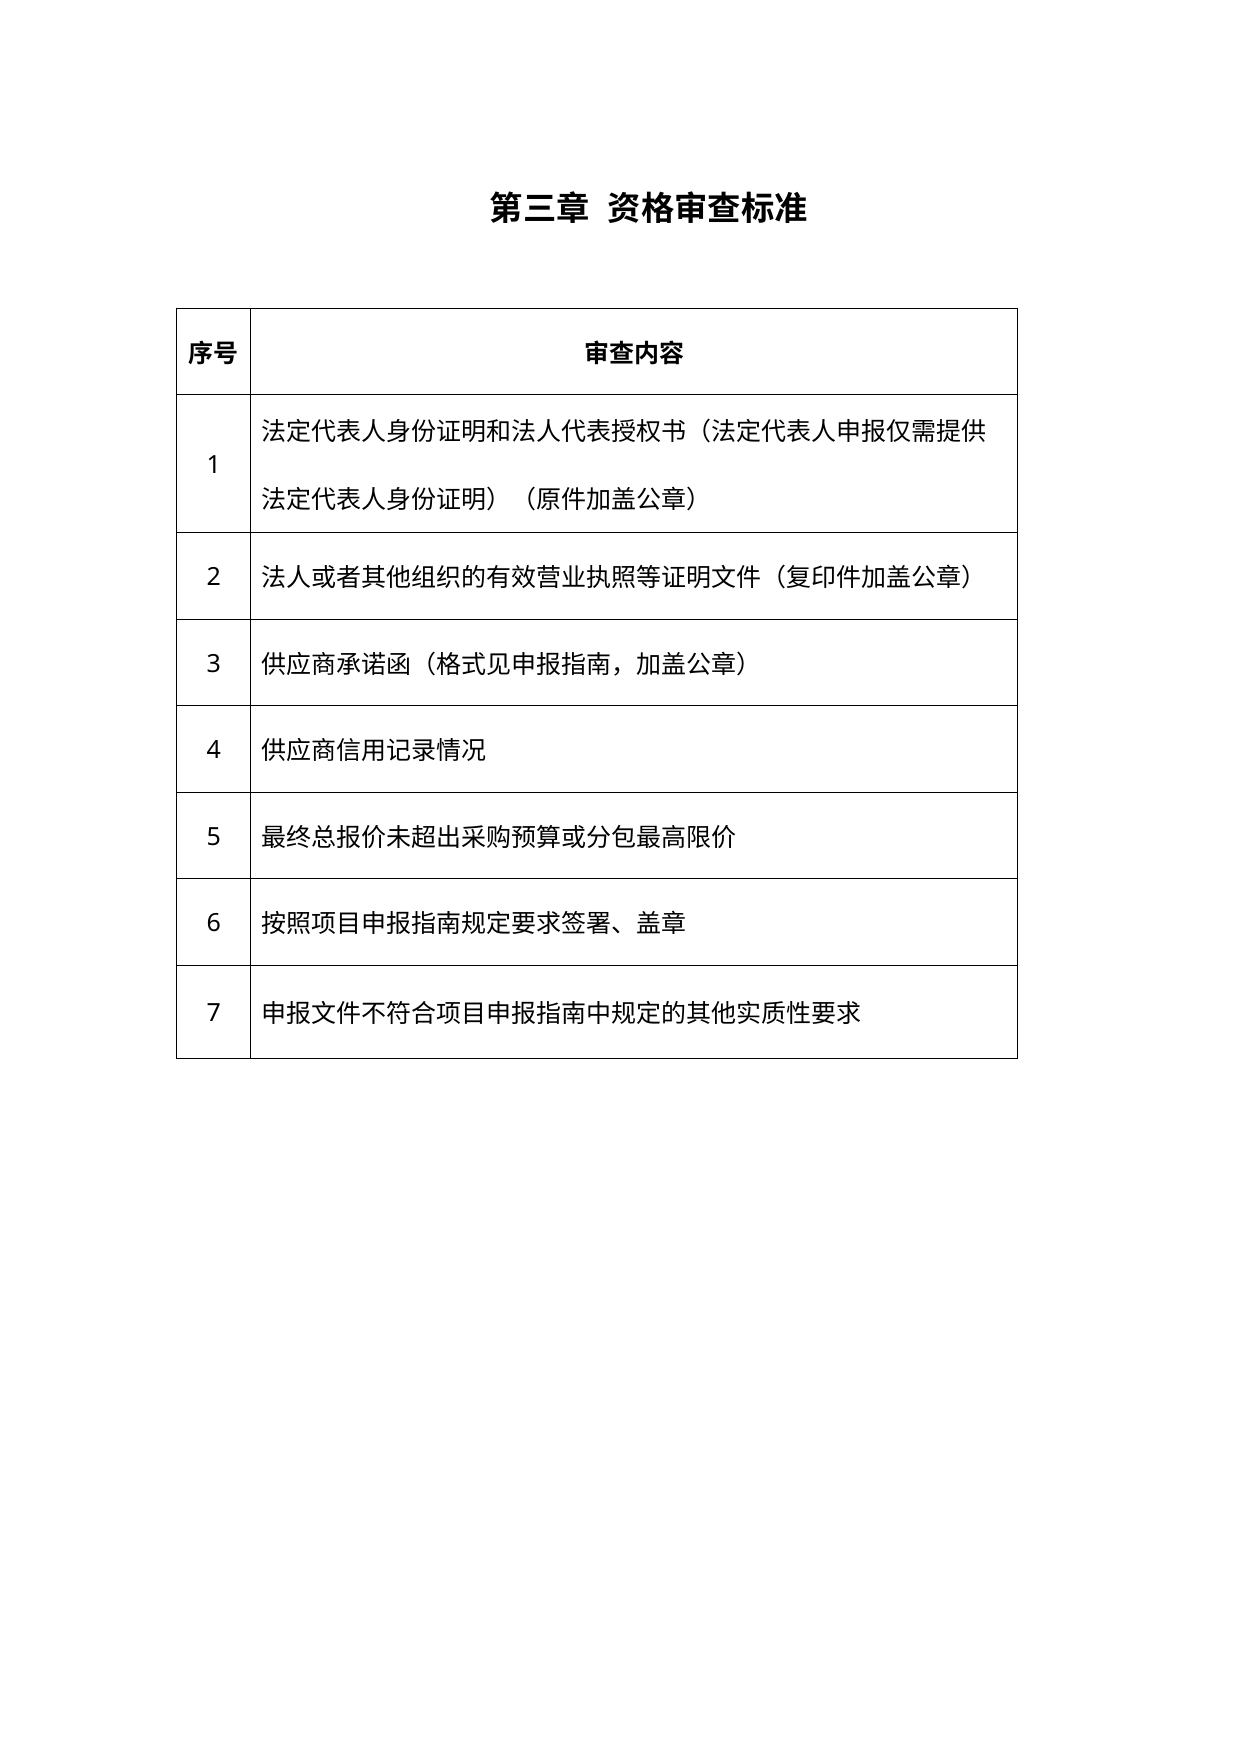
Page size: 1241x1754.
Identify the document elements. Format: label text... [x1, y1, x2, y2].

text 资格审查标准 [232, 182, 1052, 230]
table_cell 申报文件不符合项目申报指南中规定的其他实质性要求 [251, 966, 1017, 1057]
table_cell 供应商信用记录情况 [251, 706, 1017, 792]
table_cell 2 [177, 533, 250, 618]
table_cell 5 [177, 793, 250, 878]
table_cell 7 [177, 966, 250, 1057]
table_cell 4 [177, 706, 250, 792]
table_cell 法定代表人身份证明和法人代表授权书（法定代表人申报仅需提供法定代表人身份证明）（原件加盖公章） [251, 395, 1017, 532]
table_cell 法人或者其他组织的有效营业执照等证明文件（复印件加盖公章） [251, 533, 1017, 618]
table_cell 最终总报价未超出采购预算或分包最高限价 [251, 793, 1017, 878]
table_cell 供应商承诺函（格式见申报指南，加盖公章） [251, 620, 1017, 705]
table_cell 1 [177, 395, 250, 532]
table_cell 3 [177, 620, 250, 705]
table_header 序号 [177, 309, 250, 394]
table_header 审查内容 [251, 309, 1017, 394]
table_cell 6 [177, 879, 250, 965]
table_cell 按照项目申报指南规定要求签署、盖章 [251, 879, 1017, 965]
